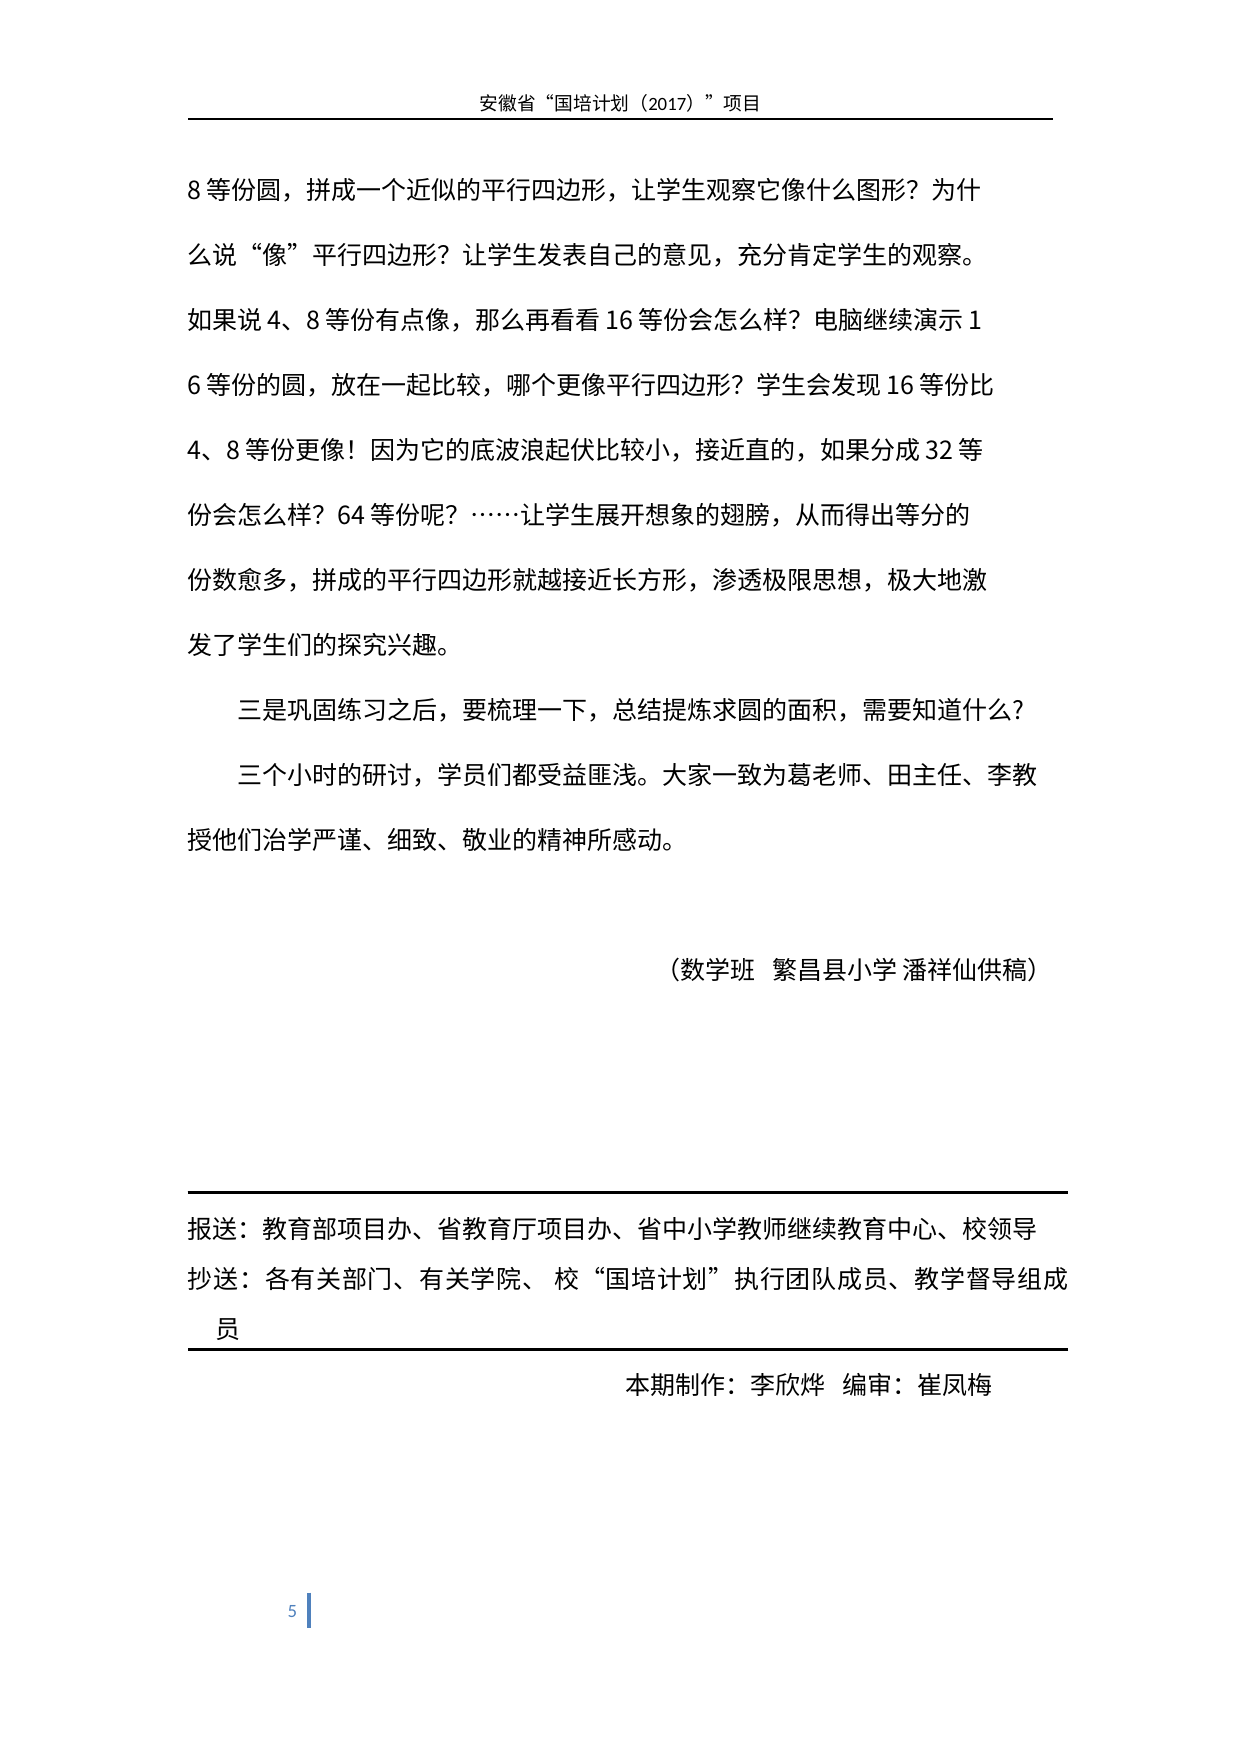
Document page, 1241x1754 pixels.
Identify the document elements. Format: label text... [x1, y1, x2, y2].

text 三是巩固练习之后，要梳理一下，总结提炼求圆的面积，需要知道什么? [187, 676, 1053, 741]
text 报送：教育部项目办、省教育厅项目办、省中小学教师继续教育中心、校领导 [187, 1192, 1068, 1241]
text 三个小时的研讨，学员们都受益匪浅。大家一致为葛老师、田主任、李教授他们治学严谨、细致、敬业的精神所感动。 [187, 741, 1053, 871]
text 本期制作：李欣烨 编审：崔凤梅 [187, 1351, 1003, 1416]
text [187, 156, 994, 676]
text 抄送：各有关部门、有关学院、 校“国培计划”执行团队成员、教学督导组成员 [187, 1241, 1068, 1351]
text （数学班 繁昌县小学 潘祥仙供稿） [187, 936, 1053, 1001]
